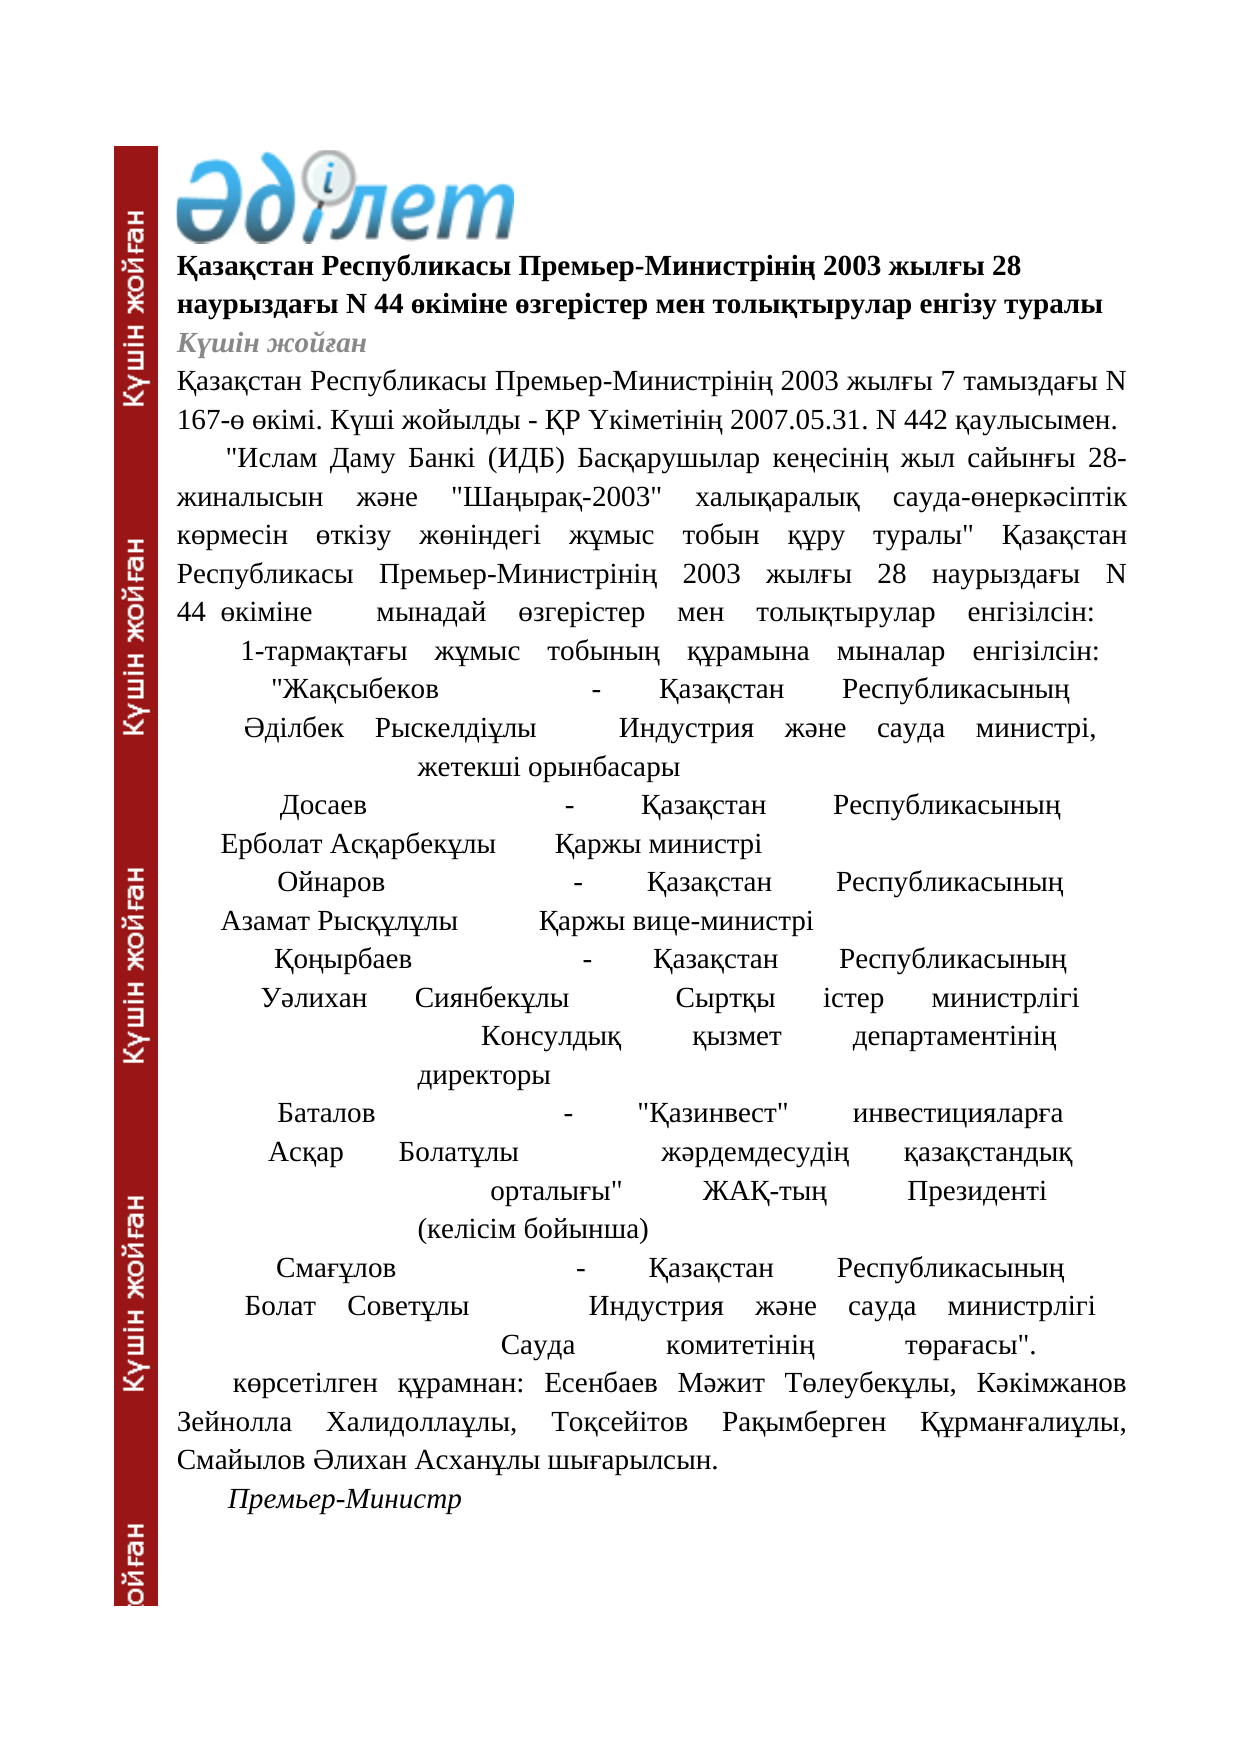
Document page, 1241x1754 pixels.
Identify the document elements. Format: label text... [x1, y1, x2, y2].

text Ойнаров - Қазақстан Республикасының Азамат Рысқұлұлы Қаржы вице-министрi [112, 864, 1128, 936]
picture [114, 936, 158, 941]
text Досаев - Қазақстан Республикасының Ерболат Асқарбекұлы Қаржы министрi [112, 787, 1128, 859]
text Баталов - "Қазинвест" инвестицияларға Асқар Болатұлы жәрдемдесудiң қазақстандық орталығы" ЖАҚ-тың Президентi (келiсiм бойынша) [112, 1096, 1128, 1245]
text Смағұлов - Қазақстан Республикасының Болат Советұлы Индустрия және сауда министрлiгi Сауда комитетiнiң төрағасы". көрсетiлген құрамнан: Есенбаев Мәжит Төлеубекұлы, Кәкiмжанов Зейнолла Халидоллаұлы, Тоқсейiтов Рақымберген Құрманғалиұлы, Смайылов Әлихан Асханұлы шығарылсын. [112, 1250, 1128, 1476]
text Қоңырбаев - Қазақстан Республикасының Уәлихан Сиянбекұлы Сыртқы iстер министрлiгi Консулдық қызмет департаментiнiң директоры [112, 941, 1128, 1091]
picture [114, 1091, 158, 1096]
text Премьер-Министр [112, 1481, 1128, 1514]
picture [176, 150, 515, 244]
picture [114, 358, 158, 363]
picture [114, 146, 158, 248]
text Күшін жойған [112, 325, 1128, 358]
text Қазақстан Республикасы Премьер-Министрінің 2003 жылғы 7 тамыздағы N 167-ө өкімі. Күші жойылды - ҚР Үкіметінің 2007.05.31. N 442 қаулысымен. [112, 363, 1128, 435]
picture [114, 859, 158, 864]
text "Ислам Даму Банкi (ИДБ) Басқарушылар кеңесiнiң жыл сайынғы 28-жиналысын және "Шаңырақ-2003" халықаралық сауда-өнеркәсiптiк көрмесiн өткiзу жөнiндегі жұмыс тобын құру туралы" Қазақстан Республикасы Премьер-Министрiнiң 2003 жылғы 28 наурыздағы N 44 өкiмiне мынадай өзгерiстер мен толықтырулар енгiзiлсiн: 1-тармақтағы жұмыс тобының құрамына мыналар енгiзiлсiн: "Жақсыбеков - Қазақстан Республикасының Әділбек Рыскелдіұлы Индустрия және сауда министрi, жетекшi орынбасары [112, 440, 1128, 782]
text Қазақстан Республикасы Премьер-Министрiнің 2003 жылғы 28 наурыздағы N 44 өкiмiне өзгерiстер мен толықтырулар енгiзу туралы [112, 248, 1128, 320]
picture [114, 1476, 158, 1481]
picture [114, 320, 158, 325]
picture [114, 1514, 158, 1606]
picture [114, 782, 158, 787]
picture [114, 435, 158, 440]
picture [114, 1245, 158, 1250]
